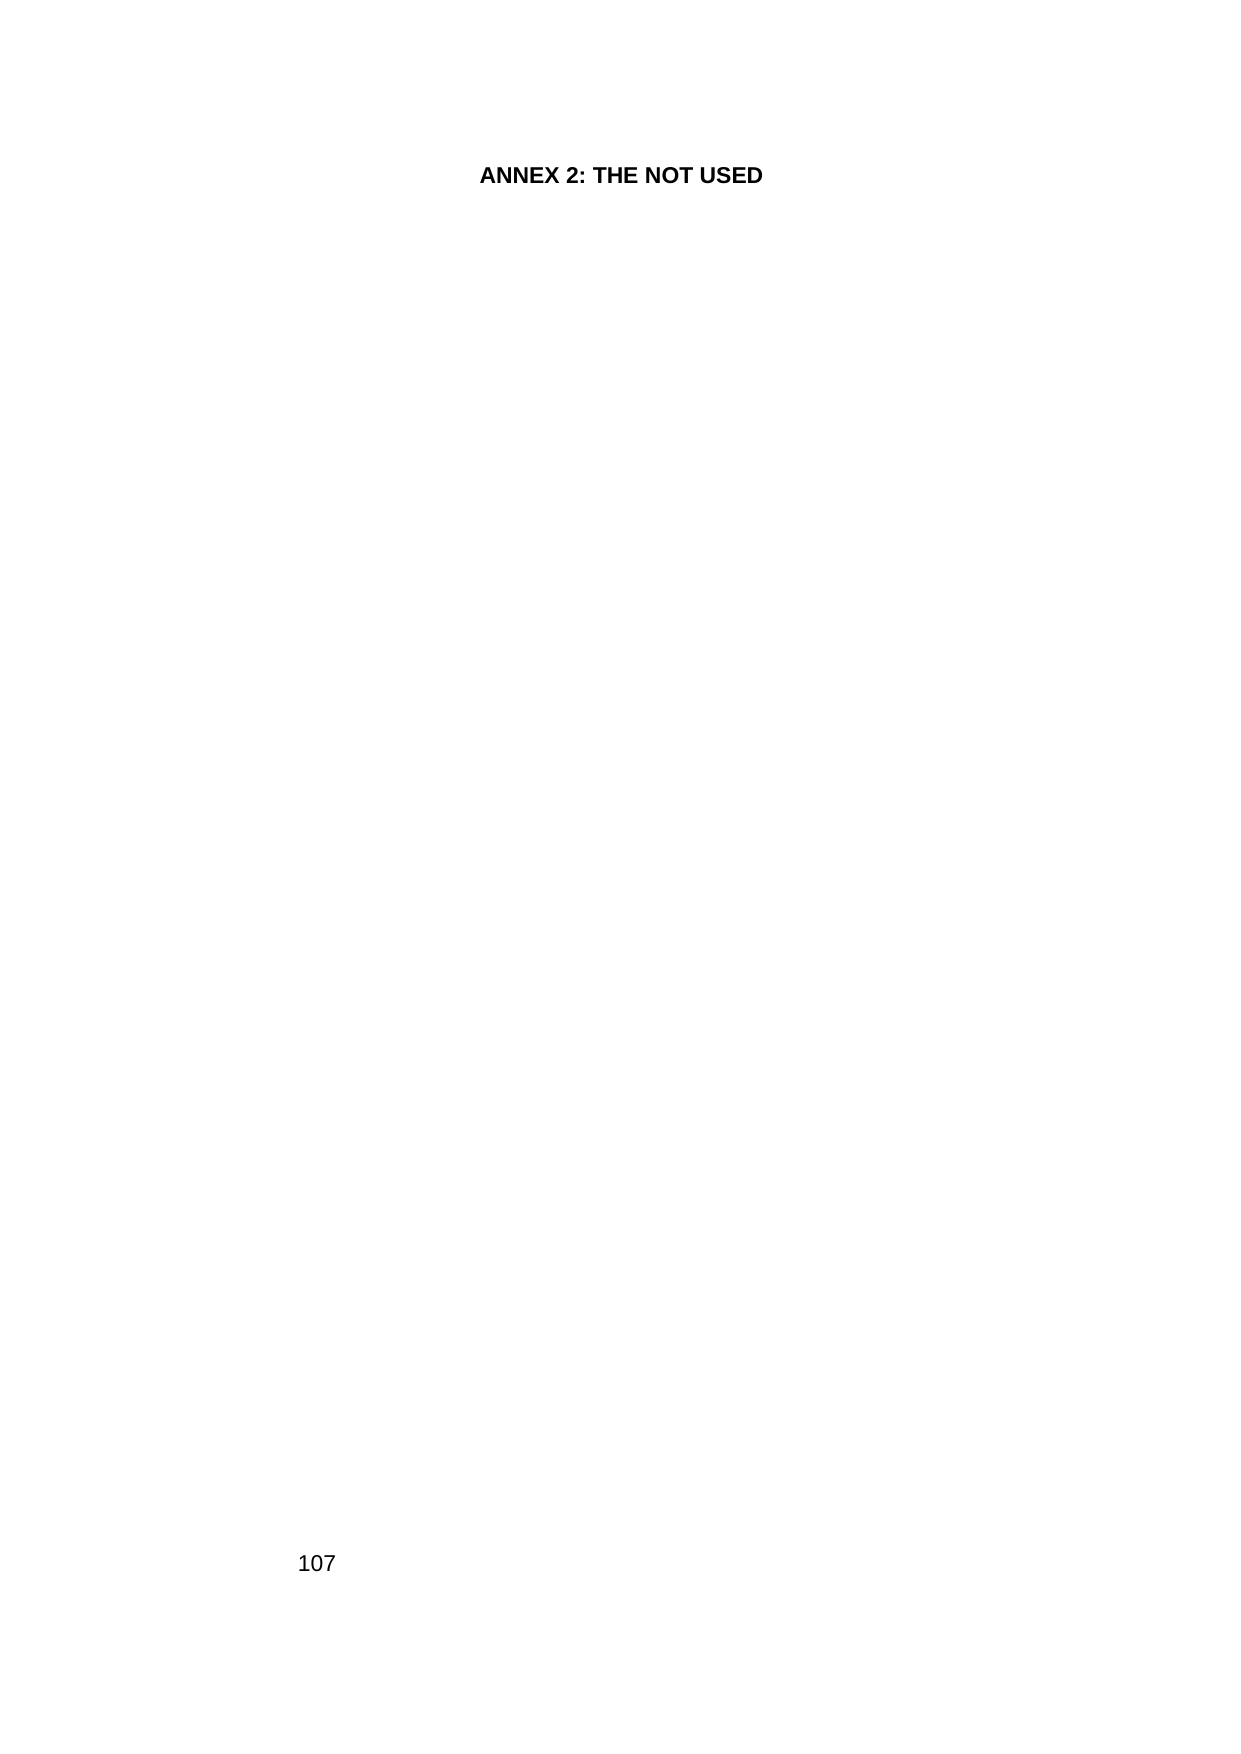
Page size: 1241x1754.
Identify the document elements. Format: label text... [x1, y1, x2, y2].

text ANNEX 2: THE NOT USED [150, 162, 1093, 189]
